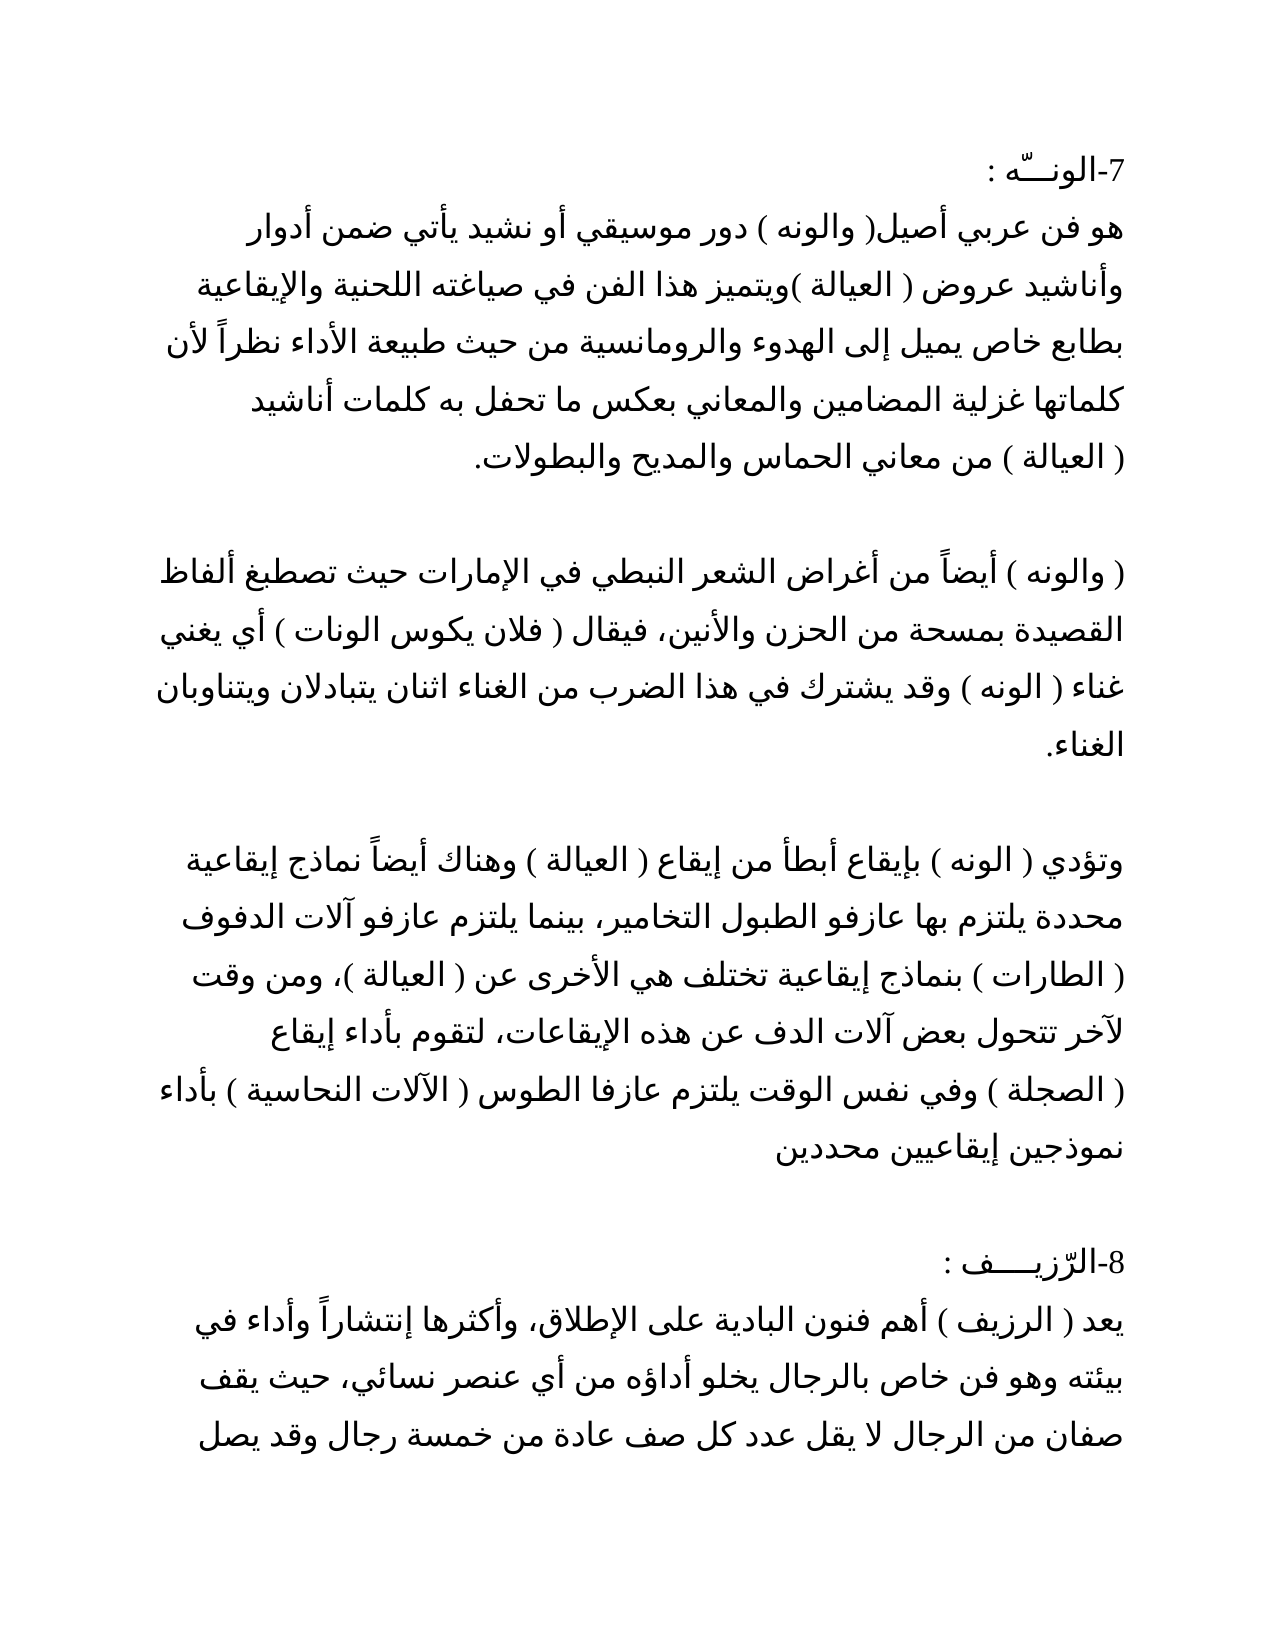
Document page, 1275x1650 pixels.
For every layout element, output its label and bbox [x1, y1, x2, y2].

text [150, 150, 1125, 1453]
